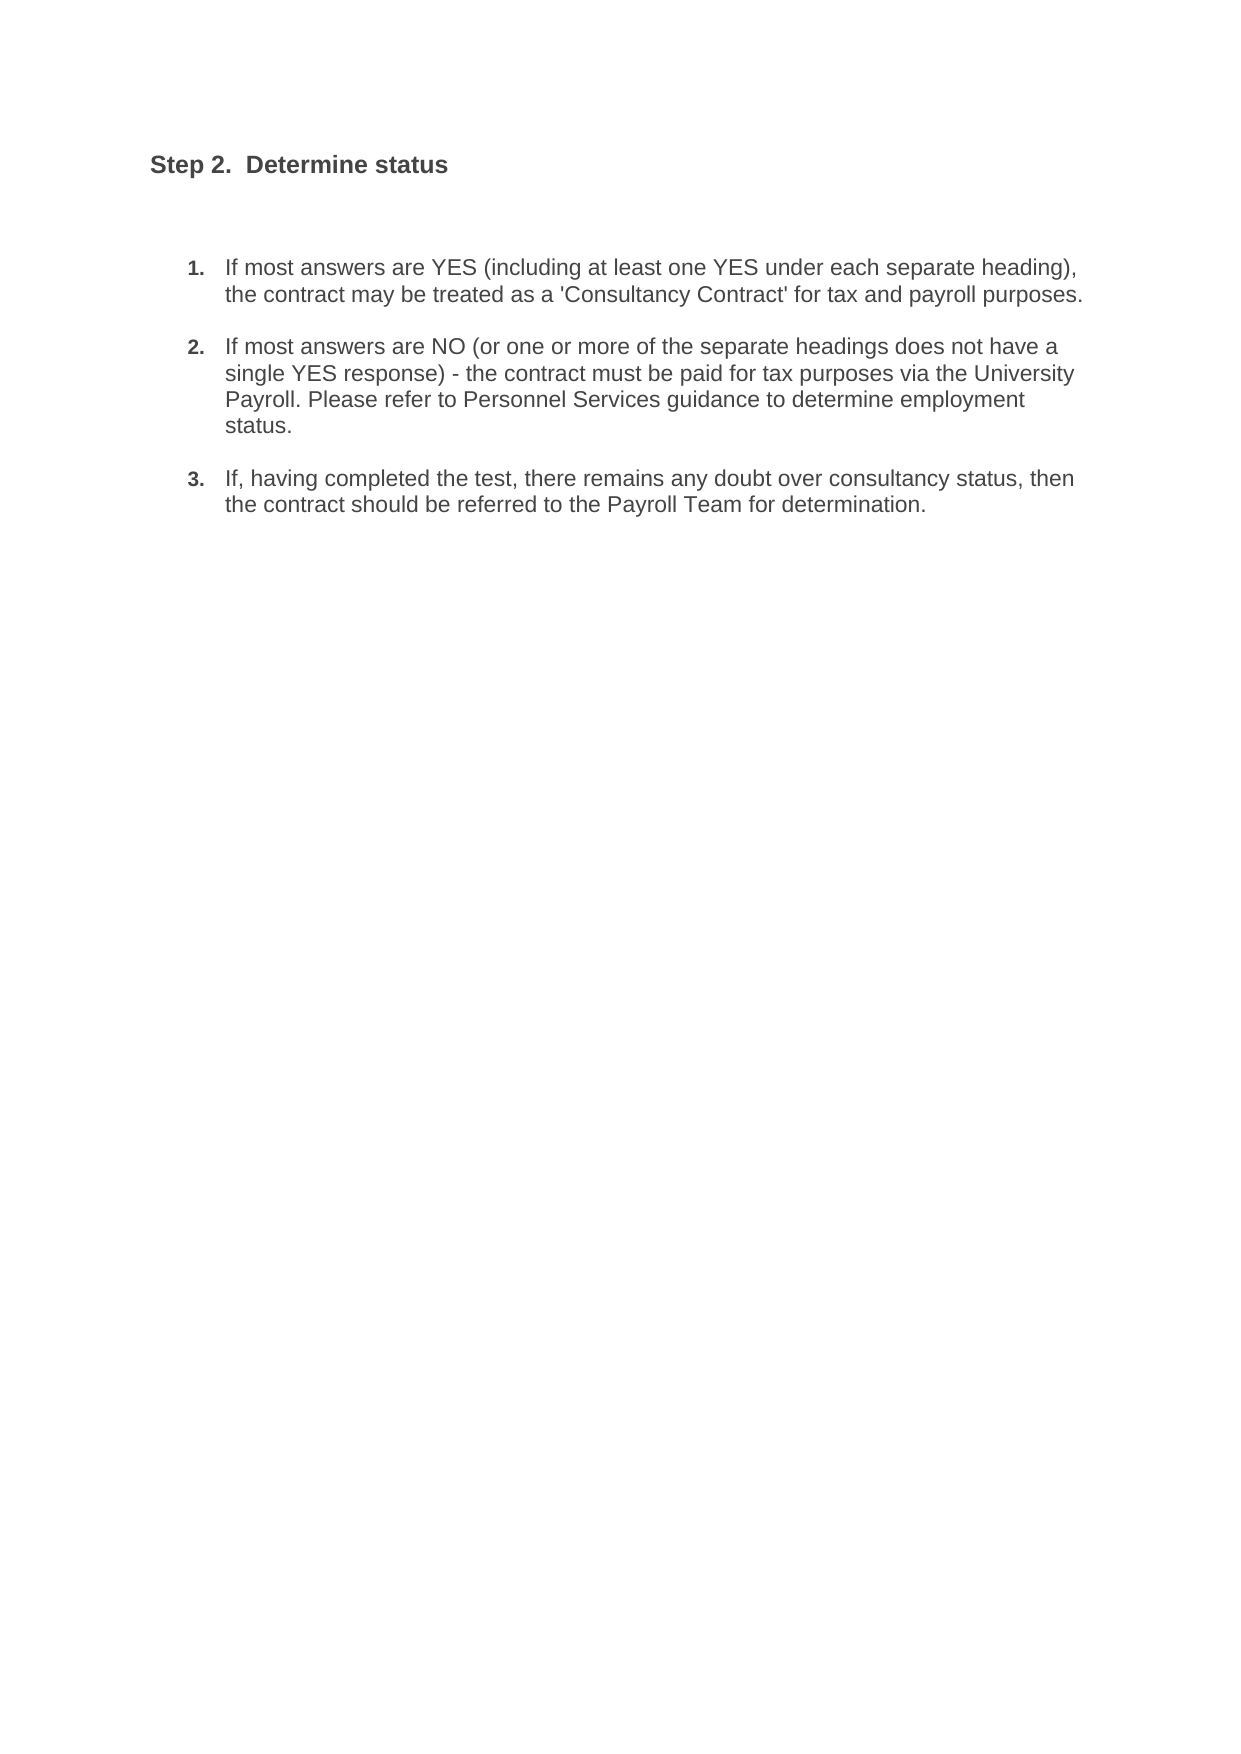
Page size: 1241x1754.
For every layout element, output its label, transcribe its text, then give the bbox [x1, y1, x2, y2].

list If most answers are YES (including at least one YES under each separate heading), the contract may be treated as a 'Consultancy Contract' for tax and payroll purposes. [187, 254, 1090, 333]
subtitle Step 2. Determine status [150, 150, 1090, 179]
list If, having completed the test, there remains any doubt over consultancy status, then the contract should be referred to the Payroll Team for determination. [187, 465, 1090, 518]
list If most answers are NO (or one or more of the separate headings does not have a single YES response) - the contract must be paid for tax purposes via the University Payroll. Please refer to Personnel Services guidance to determine employment status. [187, 333, 1090, 465]
